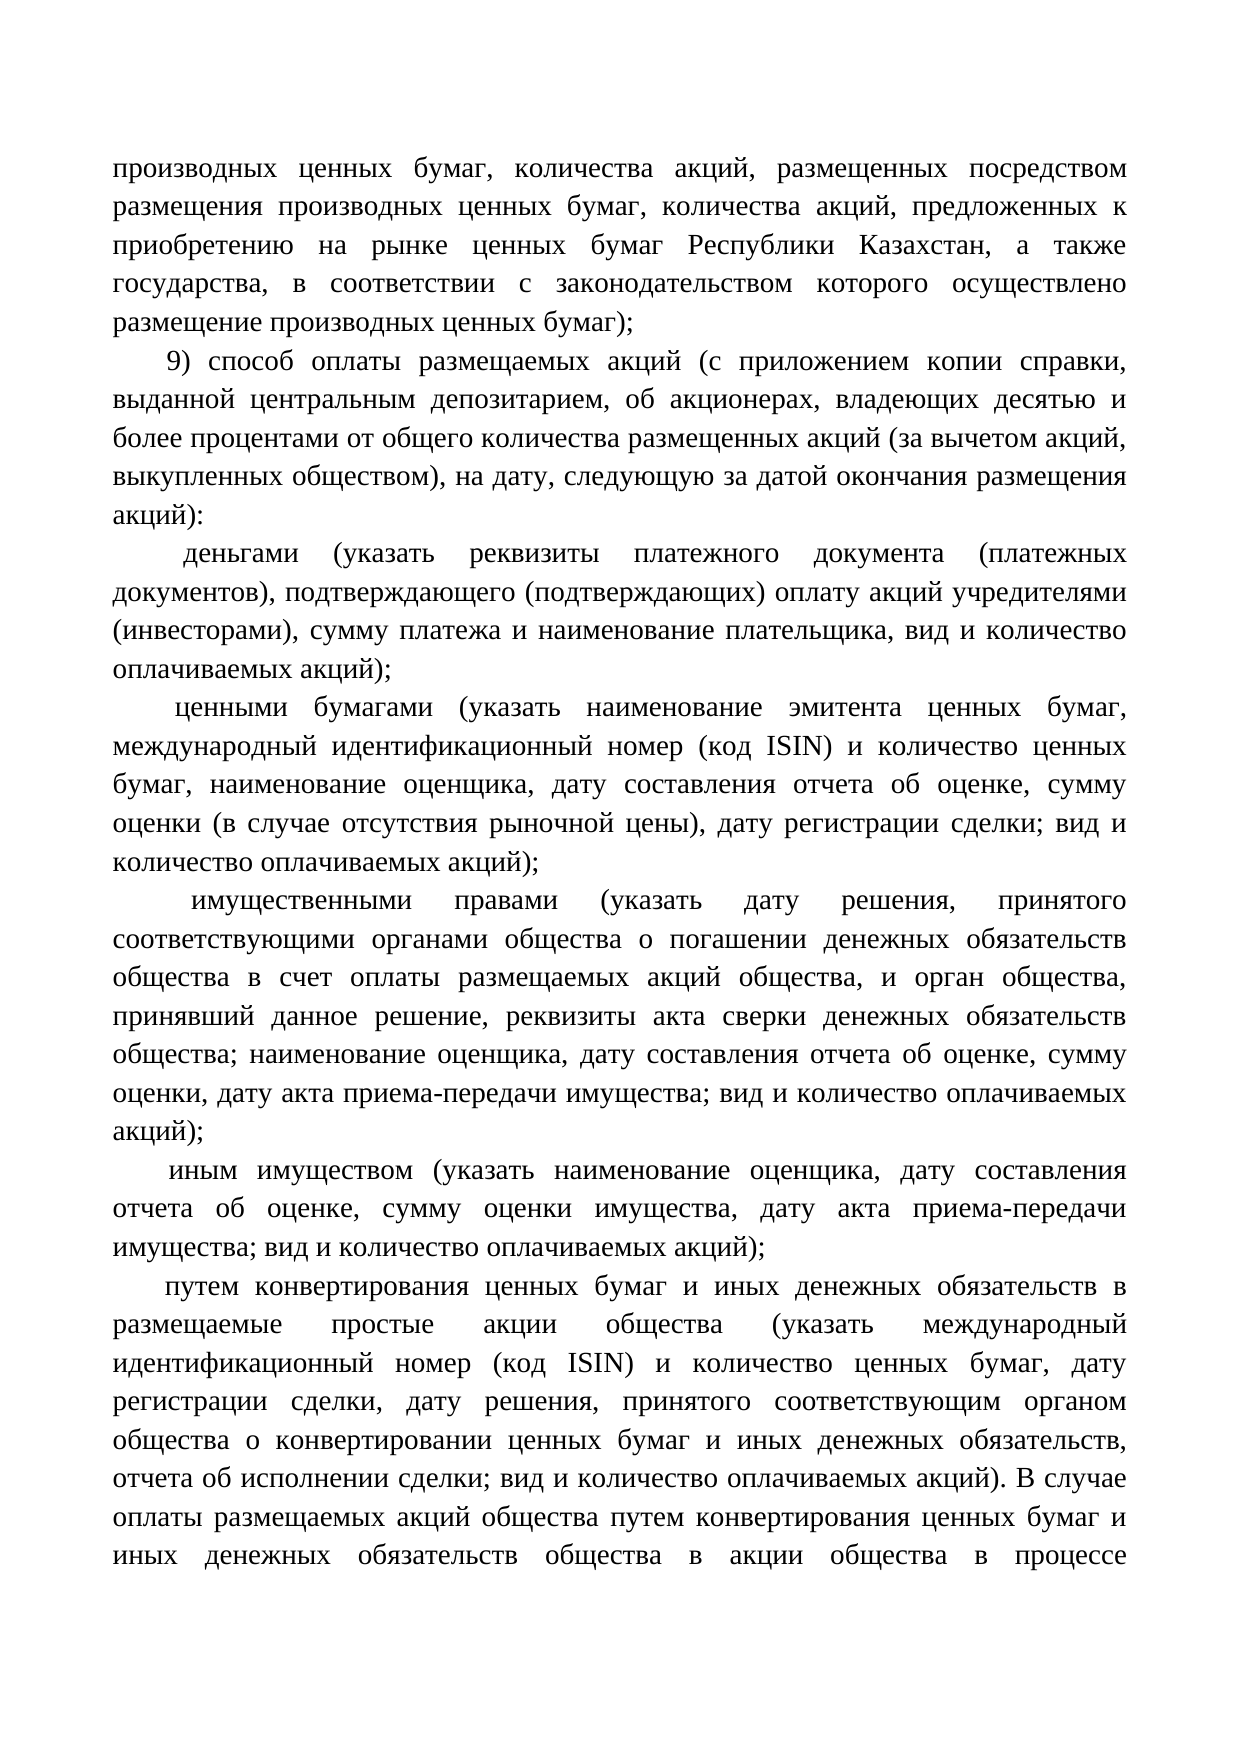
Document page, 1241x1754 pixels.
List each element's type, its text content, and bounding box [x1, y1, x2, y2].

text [112, 150, 1128, 338]
text иным имуществом (указать наименование оценщика, дату составления отчета об оценке, сумму оценки имущества, дату акта приема-передачи имущества; вид и количество оплачиваемых акций); [112, 1152, 1128, 1263]
text ценными бумагами (указать наименование эмитента ценных бумаг, международный идентификационный номер (код ISIN) и количество ценных бумаг, наименование оценщика, дату составления отчета об оценке, сумму оценки (в случае отсутствия рыночной цены), дату регистрации сделки; вид и количество оплачиваемых акций); [112, 689, 1128, 877]
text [112, 1268, 1128, 1571]
text деньгами (указать реквизиты платежного документа (платежных документов), подтверждающего (подтверждающих) оплату акций учредителями (инвесторами), сумму платежа и наименование плательщика, вид и количество оплачиваемых акций); [112, 535, 1128, 684]
text 9) способ оплаты размещаемых акций (с приложением копии справки, выданной центральным депозитарием, об акционерах, владеющих десятью и более процентами от общего количества размещенных акций (за вычетом акций, выкупленных обществом), на дату, следующую за датой окончания размещения акций): [112, 343, 1128, 530]
text имущественными правами (указать дату решения, принятого соответствующими органами общества о погашении денежных обязательств общества в счет оплаты размещаемых акций общества, и орган общества, принявший данное решение, реквизиты акта сверки денежных обязательств общества; наименование оценщика, дату составления отчета об оценке, сумму оценки, дату акта приема-передачи имущества; вид и количество оплачиваемых акций); [112, 882, 1128, 1147]
